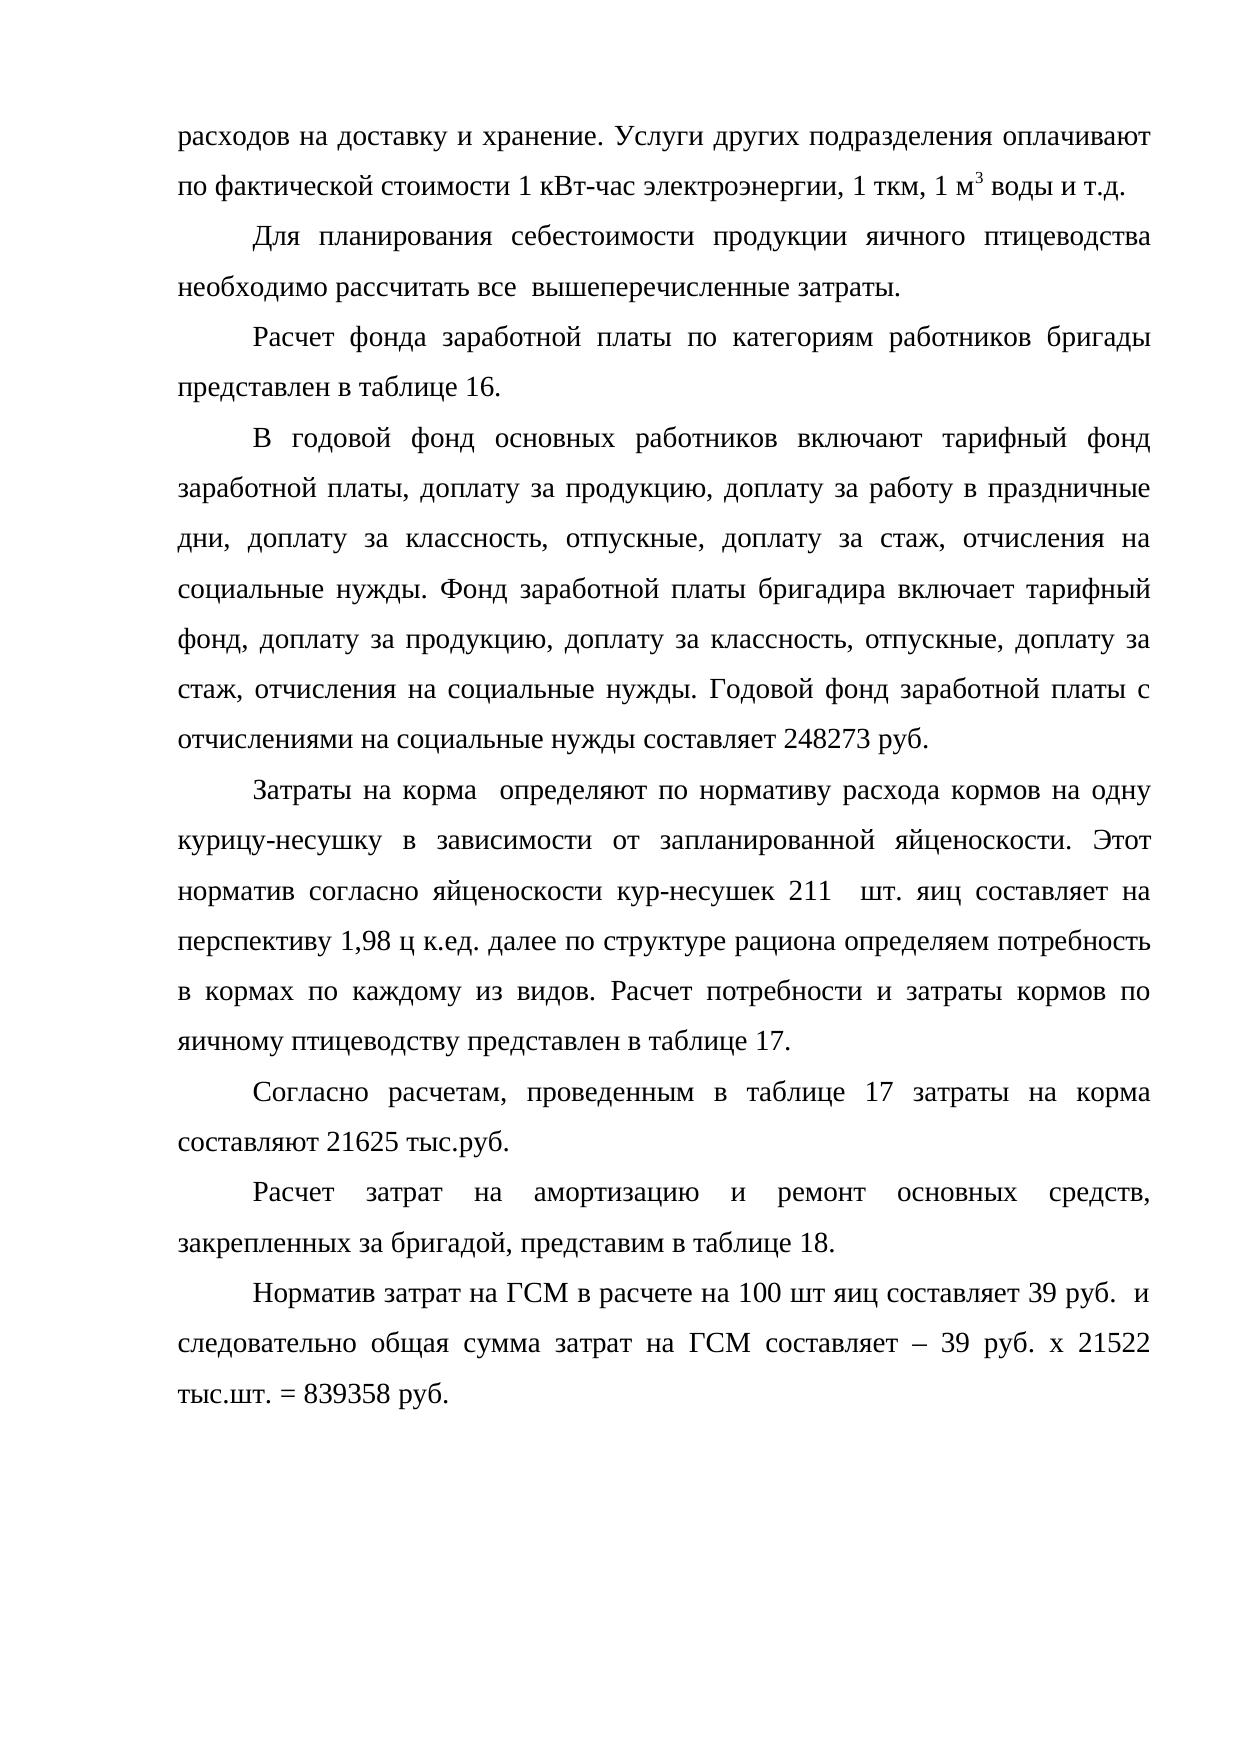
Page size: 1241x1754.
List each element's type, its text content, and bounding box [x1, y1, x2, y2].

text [177, 118, 1152, 202]
text Согласно расчетам, проведенным в таблице 17 затраты на корма составляют 21625 тыс.руб. [177, 1074, 1152, 1158]
text Затраты на корма определяют по нормативу расхода кормов на одну курицу-несушку в зависимости от запланированной яйценоскости. Этот норматив согласно яйценоскости кур-несушек 211 шт. яиц составляет на перспективу 1,98 ц к.ед. далее по структуре рациона определяем потребность в кормах по каждому из видов. Расчет потребности и затраты кормов по яичному птицеводству представлен в таблице 17. [177, 772, 1152, 1057]
text Расчет затрат на амортизацию и ремонт основных средств, закрепленных за бригадой, представим в таблице 18. [177, 1175, 1152, 1258]
text Норматив затрат на ГСМ в расчете на 100 шт яиц составляет 39 руб. и следовательно общая сумма затрат на ГСМ составляет – 39 руб. х 21522 тыс.шт. = 839358 руб. [177, 1275, 1152, 1409]
text В годовой фонд основных работников включают тарифный фонд заработной платы, доплату за продукцию, доплату за работу в праздничные дни, доплату за классность, отпускные, доплату за стаж, отчисления на социальные нужды. Фонд заработной платы бригадира включает тарифный фонд, доплату за продукцию, доплату за классность, отпускные, доплату за стаж, отчисления на социальные нужды. Годовой фонд заработной платы с отчислениями на социальные нужды составляет 248273 руб. [177, 420, 1152, 755]
text Расчет фонда заработной платы по категориям работников бригады представлен в таблице 16. [177, 319, 1152, 403]
text Для планирования себестоимости продукции яичного птицеводства необходимо рассчитать все вышеперечисленные затраты. [177, 219, 1152, 303]
